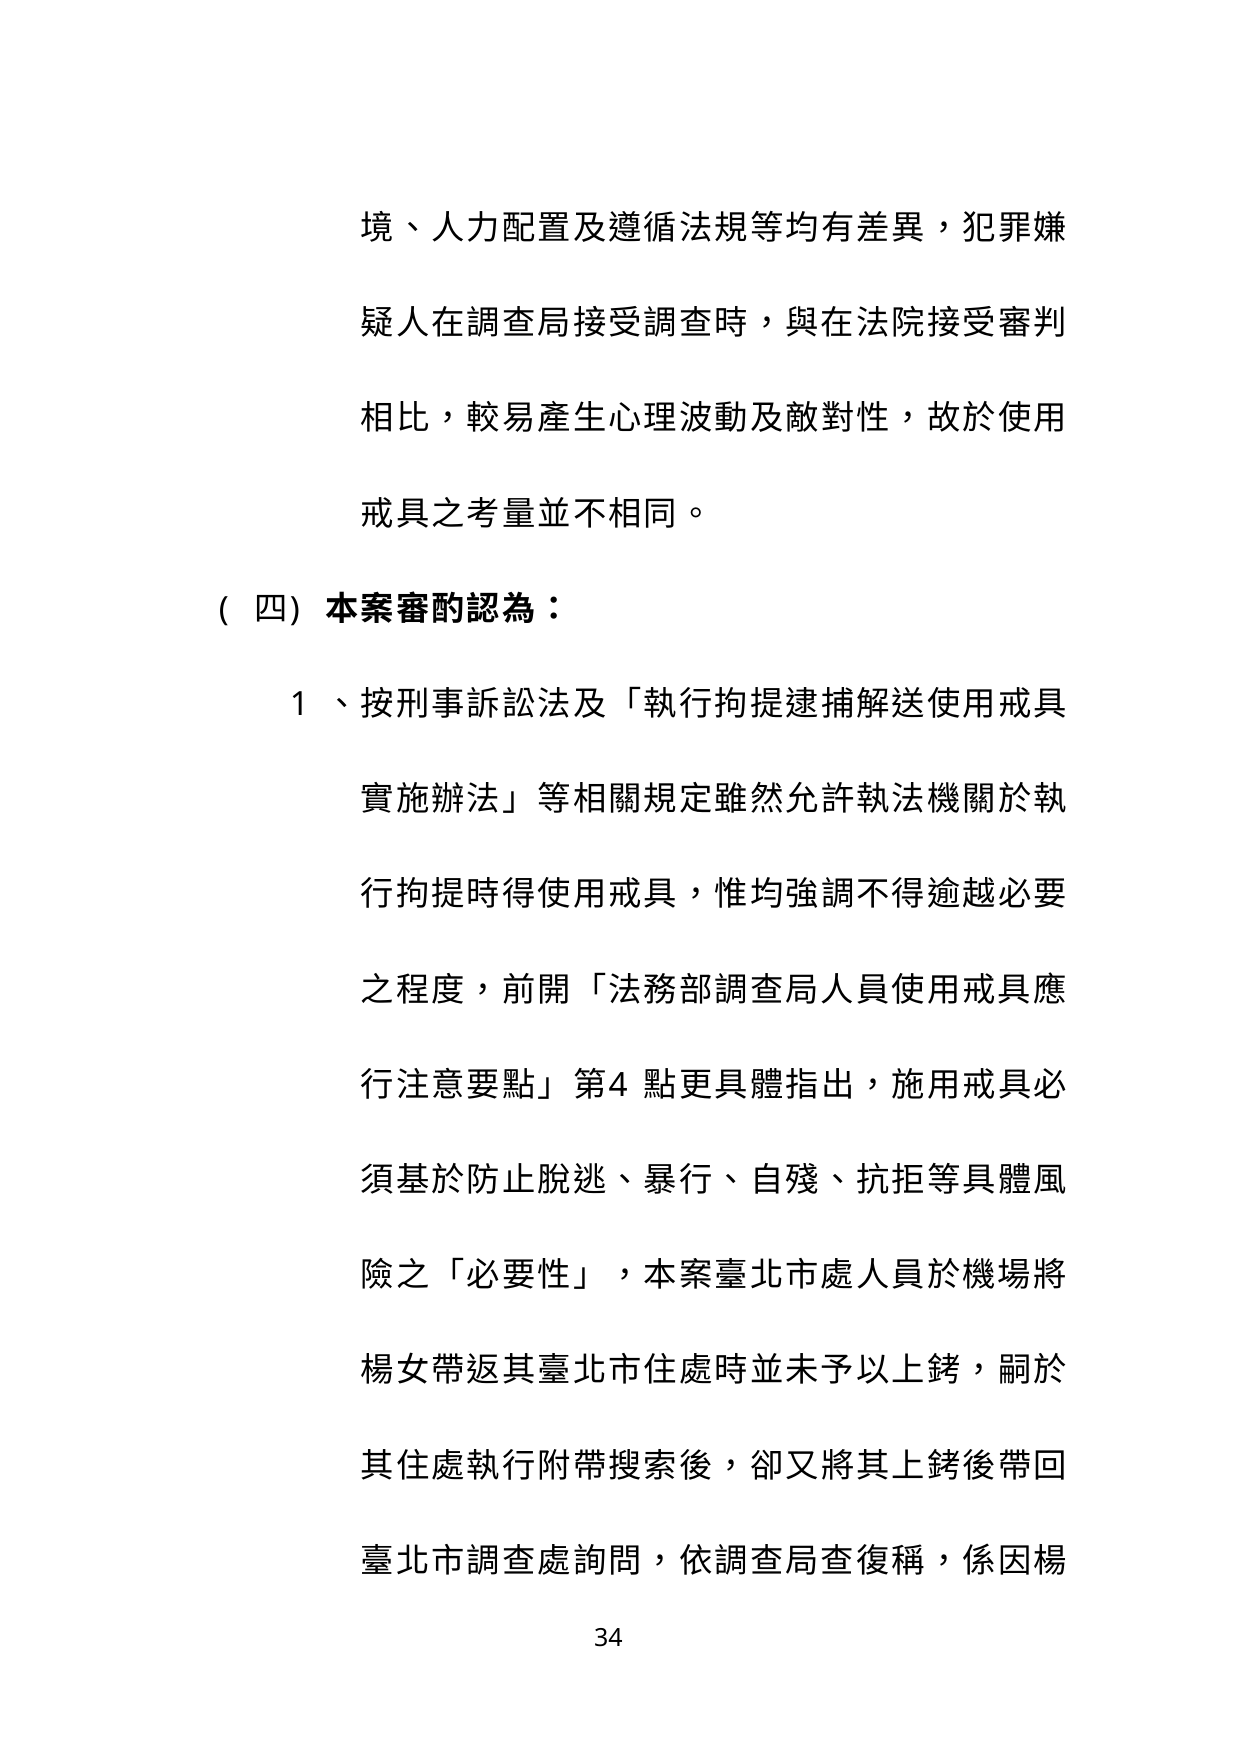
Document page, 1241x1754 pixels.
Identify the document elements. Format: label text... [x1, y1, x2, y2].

subtitle 本案審酌認為： [219, 558, 1069, 653]
subtitle 臺北市處同仁係依「執行拘提逮捕解送使用戒具實施辦法」對犯罪嫌疑人使用手銬，與法警執行戒護勤務之法定職掌、執勤裝備、所處環境、人力配置及遵循法規等均有差異，犯罪嫌疑人在調查局接受調查時，與在法院接受審判相比，較易產生心理波動及敵對性，故於使用戒具之考量並不相同。 [272, 177, 1069, 558]
